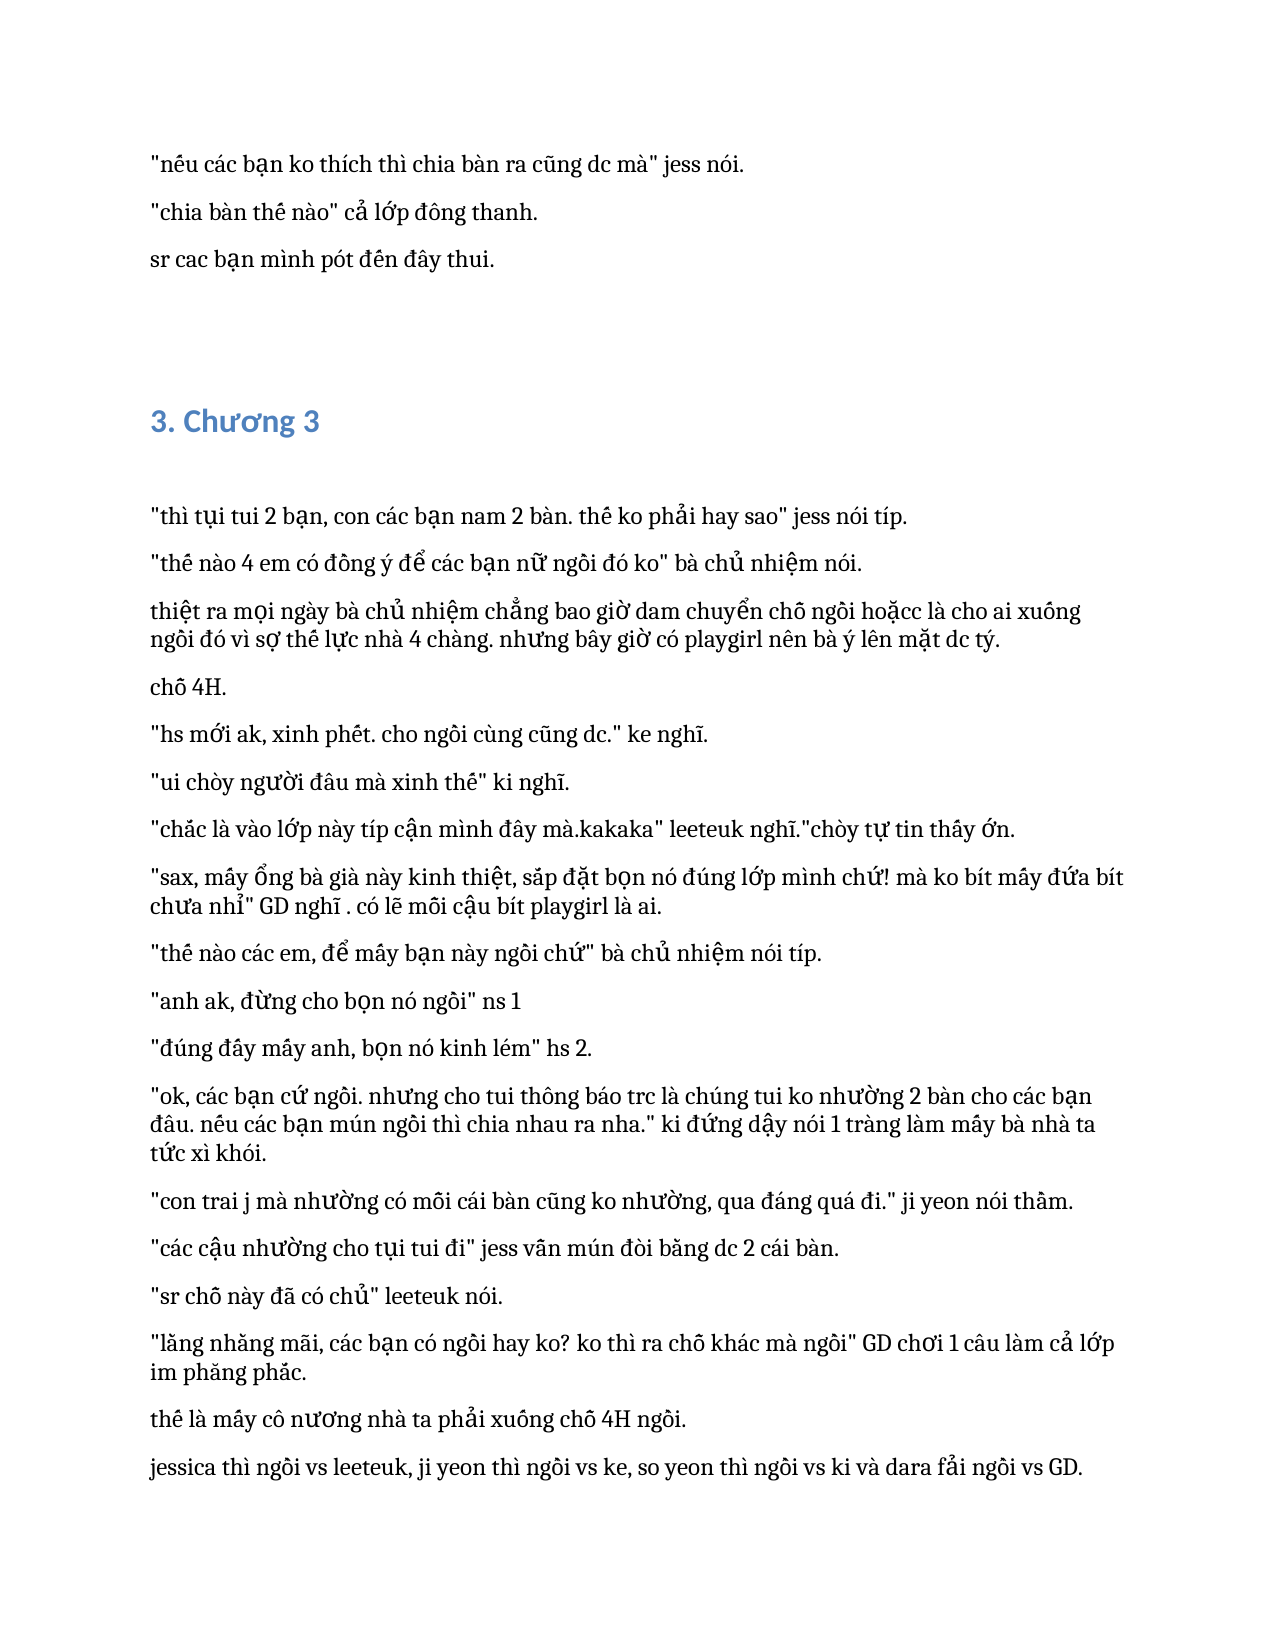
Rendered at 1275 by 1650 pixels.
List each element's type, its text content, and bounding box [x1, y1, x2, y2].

text "chắc là vào lớp này típ cận mình đây mà.kakaka" leeteuk nghĩ."chòy tự tin thấy ớn. [150, 815, 1125, 844]
text thế là mấy cô nương nhà ta phải xuống chỗ 4H ngồi. [150, 1405, 1125, 1434]
text thiệt ra mọi ngày bà chủ nhiệm chẳng bao giờ dam chuyển chỗ ngồi hoặcc là cho ai xuống ngồi đó vì sợ thế lực nhà 4 chàng. nhưng bây giờ có playgirl nên bà ý lên mặt dc tý. [150, 597, 1125, 654]
text "sr chỗ này đã có chủ" leeteuk nói. [150, 1282, 1125, 1310]
text "thế nào 4 em có đồng ý để các bạn nữ ngồi đó ko" bà chủ nhiệm nói. [150, 549, 1125, 578]
text chỗ 4H. [150, 673, 1125, 702]
text "lằng nhằng mãi, các bạn có ngồi hay ko? ko thì ra chỗ khác mà ngồi" GD chơi 1 câu làm cả lớp im phăng phắc. [150, 1329, 1125, 1387]
text "chia bàn thế nào" cả lớp đông thanh. [150, 197, 1125, 226]
text "đúng đấy mấy anh, bọn nó kinh lém" hs 2. [150, 1034, 1125, 1063]
text "hs mới ak, xinh phết. cho ngồi cùng cũng dc." ke nghĩ. [150, 720, 1125, 749]
text "sax, mấy ổng bà già này kinh thiệt, sắp đặt bọn nó đúng lớp mình chứ! mà ko bít mấy đứa bít chưa nhỉ" GD nghĩ . có lẽ mỗi cậu bít playgirl là ai. [150, 863, 1125, 920]
subtitle 3. Chương 3 [150, 399, 1125, 440]
text "con trai j mà nhường có mỗi cái bàn cũng ko nhường, qua đáng quá đi." ji yeon nói thầm. [150, 1187, 1125, 1215]
text sr cac bạn mình pót đến đây thui. [150, 245, 1125, 274]
text jessica thì ngồi vs leeteuk, ji yeon thì ngồi vs ke, so yeon thì ngồi vs ki và dara fải ngồi vs GD. [150, 1453, 1125, 1482]
text "thế nào các em, để mấy bạn này ngồi chứ" bà chủ nhiệm nói típ. [150, 939, 1125, 968]
text "các cậu nhường cho tụi tui đi" jess vẫn mún đòi bằng dc 2 cái bàn. [150, 1234, 1125, 1263]
text "ui chòy người đâu mà xinh thế" ki nghĩ. [150, 768, 1125, 797]
text "anh ak, đừng cho bọn nó ngồi" ns 1 [150, 987, 1125, 1015]
text "nếu các bạn ko thích thì chia bàn ra cũng dc mà" jess nói. [150, 150, 1125, 179]
text "thì tụi tui 2 bạn, con các bạn nam 2 bàn. thế ko phải hay sao" jess nói típ. [150, 444, 1125, 530]
text "ok, các bạn cứ ngồi. nhưng cho tui thông báo trc là chúng tui ko nhường 2 bàn cho các bạn đâu. nếu các bạn mún ngồi thì chia nhau ra nha." ki đứng dậy nói 1 tràng làm mấy bà nhà ta tức xì khói. [150, 1082, 1125, 1168]
